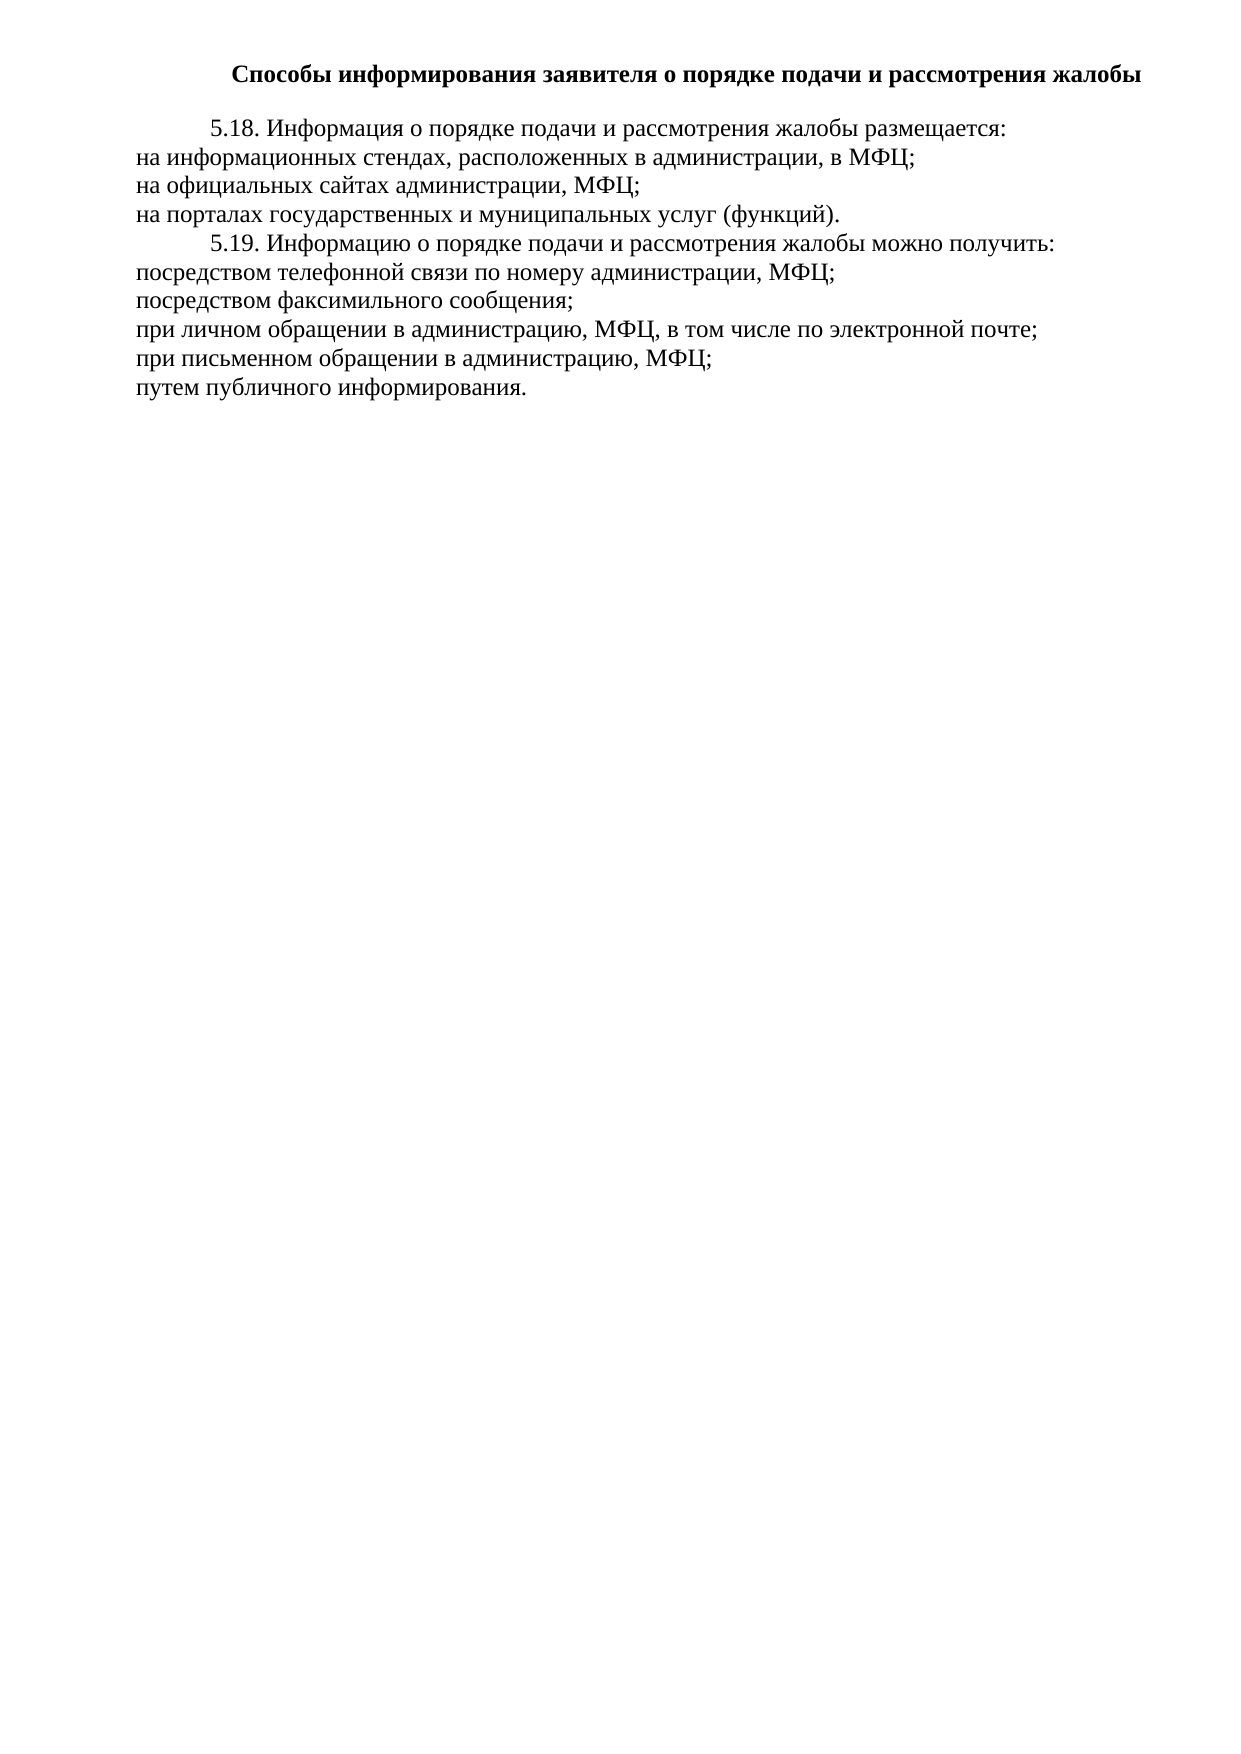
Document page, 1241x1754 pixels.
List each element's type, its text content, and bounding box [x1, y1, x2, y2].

text на официальных сайтах администрации, МФЦ; [136, 170, 1163, 199]
text на порталах государственных и муниципальных услуг (функций). [136, 199, 1163, 228]
text при письменном обращении в администрацию, МФЦ; [136, 343, 1163, 372]
text посредством факсимильного сообщения; [136, 285, 1163, 314]
text Способы информирования заявителя о порядке подачи и рассмотрения жалобы [136, 59, 1163, 88]
text путем публичного информирования. [136, 372, 1163, 400]
text при личном обращении в администрацию, МФЦ, в том числе по электронной почте; [136, 314, 1163, 343]
text на информационных стендах, расположенных в администрации, в МФЦ; [136, 142, 1163, 170]
text 5.18. Информация о порядке подачи и рассмотрения жалобы размещается: [136, 113, 1163, 142]
text посредством телефонной связи по номеру администрации, МФЦ; [136, 257, 1163, 285]
text 5.19. Информацию о порядке подачи и рассмотрения жалобы можно получить: [136, 228, 1163, 257]
